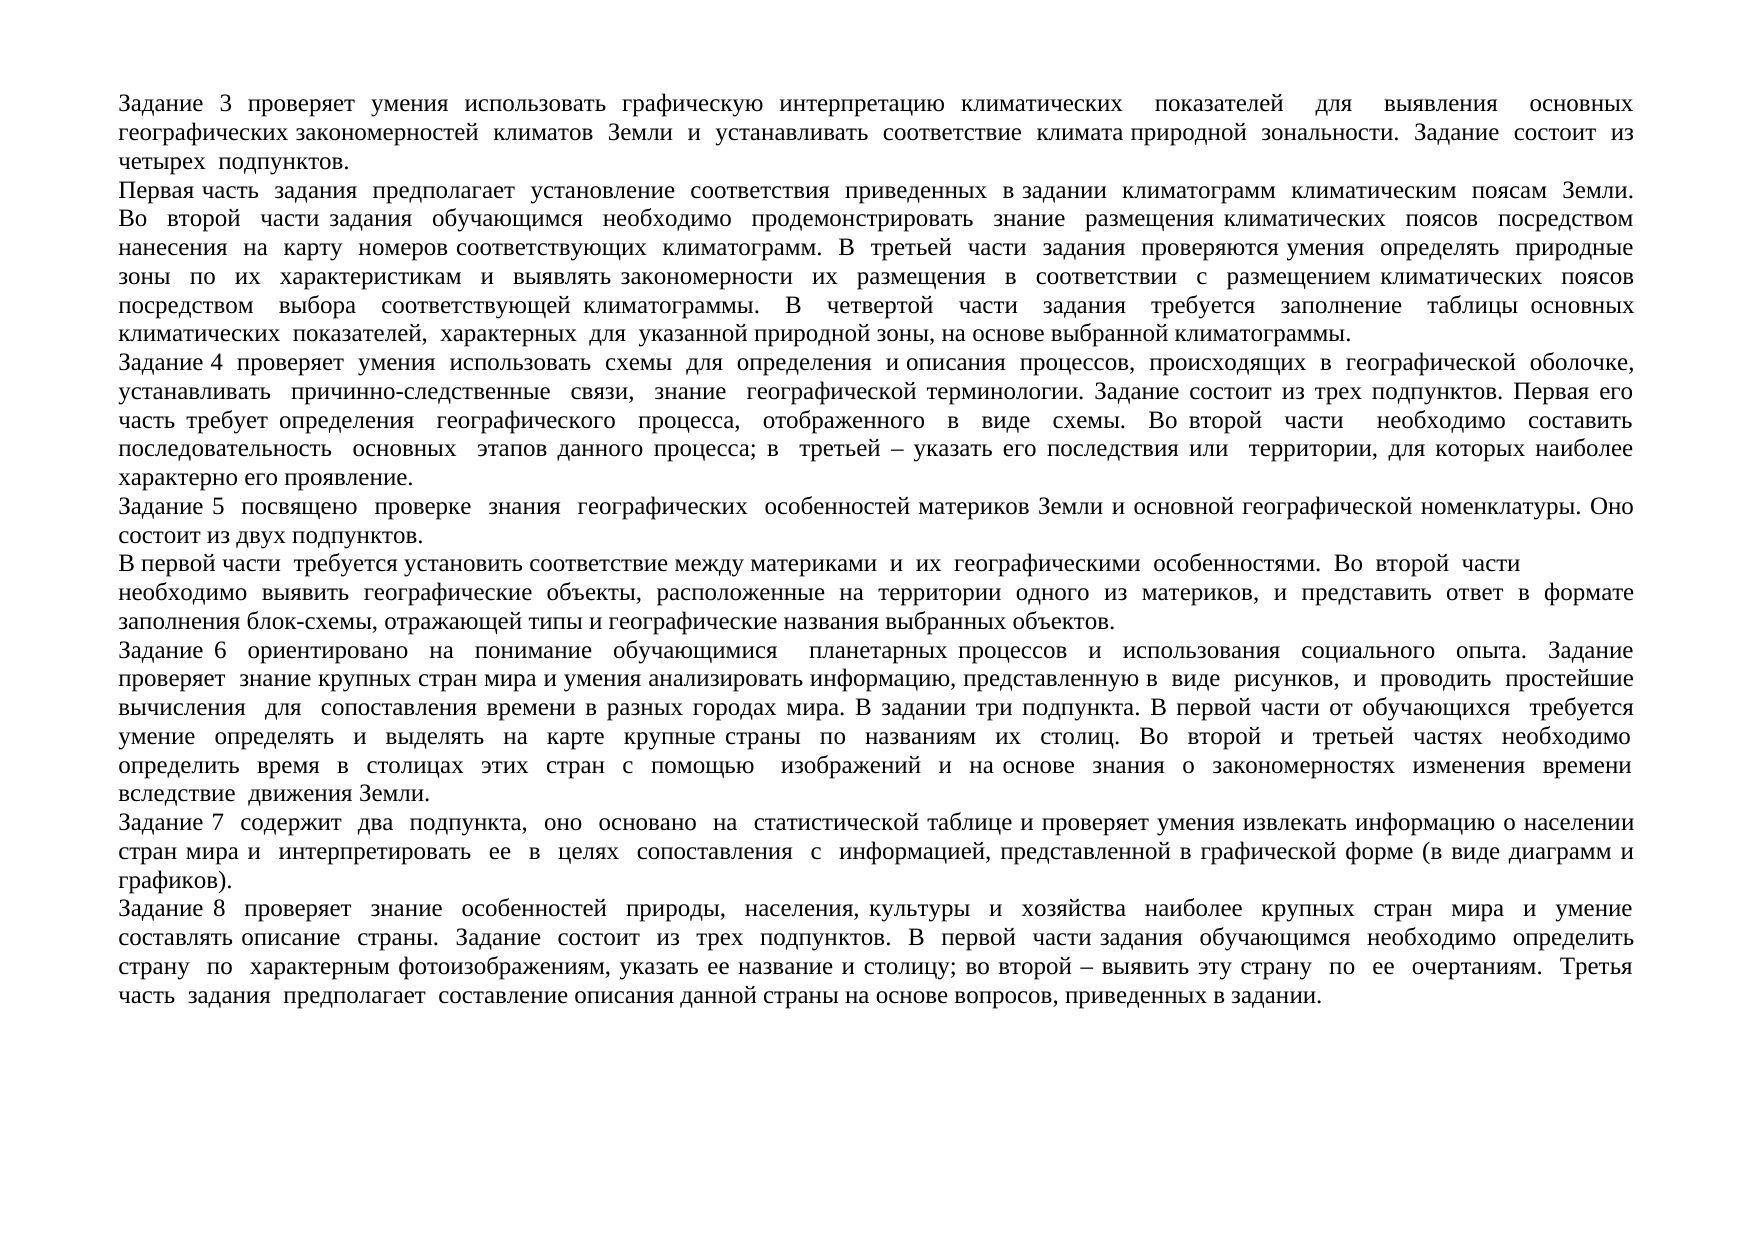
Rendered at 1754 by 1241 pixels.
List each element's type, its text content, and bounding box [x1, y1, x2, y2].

list Задание 6 ориентировано на понимание обучающимися планетарных процессов и использования социального опыта. Задание проверяет знание крупных стран мира и умения анализировать информацию, представленную в виде рисунков, и проводить простейшие вычисления для сопоставления времени в разных городах мира. В задании три подпункта. В первой части от обучающихся требуется умение определять и выделять на карте крупные страны по названиям их столиц. Во второй и третьей частях необходимо определить время в столицах этих стран с помощью изображений и на основе знания о закономерностях изменения времени вследствие движения Земли. [118, 635, 1636, 807]
list Задание 5 посвящено проверке знания географических особенностей материков Земли и основной географической номенклатуры. Оно состоит из двух подпунктов. [118, 491, 1636, 548]
list Задание 8 проверяет знание особенностей природы, населения, культуры и хозяйства наиболее крупных стран мира и умение составлять описание страны. Задание состоит из трех подпунктов. В первой части задания обучающимся необходимо определить страну по характерным фотоизображениям, указать ее название и столицу; во второй – выявить эту страну по ее очертаниям. Третья часть задания предполагает составление описания данной страны на основе вопросов, приведенных в задании. [118, 893, 1636, 1008]
list Первая часть задания предполагает установление соответствия приведенных в задании климатограмм климатическим поясам Земли. Во второй части задания обучающимся необходимо продемонстрировать знание размещения климатических поясов посредством нанесения на карту номеров соответствующих климатограмм. В третьей части задания проверяются умения определять природные зоны по их характеристикам и выявлять закономерности их размещения в соответствии с размещением климатических поясов посредством выбора соответствующей климатограммы. В четвертой части задания требуется заполнение таблицы основных климатических показателей, характерных для указанной природной зоны, на основе выбранной климатограммы. [118, 175, 1636, 347]
list В первой части требуется установить соответствие между материками и их географическими особенностями. Во второй части [118, 548, 1636, 577]
list Задание 4 проверяет умения использовать схемы для определения и описания процессов, происходящих в географической оболочке, устанавливать причинно-следственные связи, знание географической терминологии. Задание состоит из трех подпунктов. Первая его часть требует определения географического процесса, отображенного в виде схемы. Во второй части необходимо составить последовательность основных этапов данного процесса; в третьей – указать его последствия или территории, для которых наиболее характерно его проявление. [118, 347, 1636, 491]
list Задание 7 содержит два подпункта, оно основано на статистической таблице и проверяет умения извлекать информацию о населении стран мира и интерпретировать ее в целях сопоставления с информацией, представленной в графической форме (в виде диаграмм и графиков). [118, 807, 1636, 893]
list Задание 3 проверяет умения использовать графическую интерпретацию климатических показателей для выявления основных географических закономерностей климатов Земли и устанавливать соответствие климата природной зональности. Задание состоит из четырех подпунктов. [118, 88, 1636, 175]
list необходимо выявить географические объекты, расположенные на территории одного из материков, и представить ответ в формате заполнения блок-схемы, отражающей типы и географические названия выбранных объектов. [118, 577, 1636, 635]
